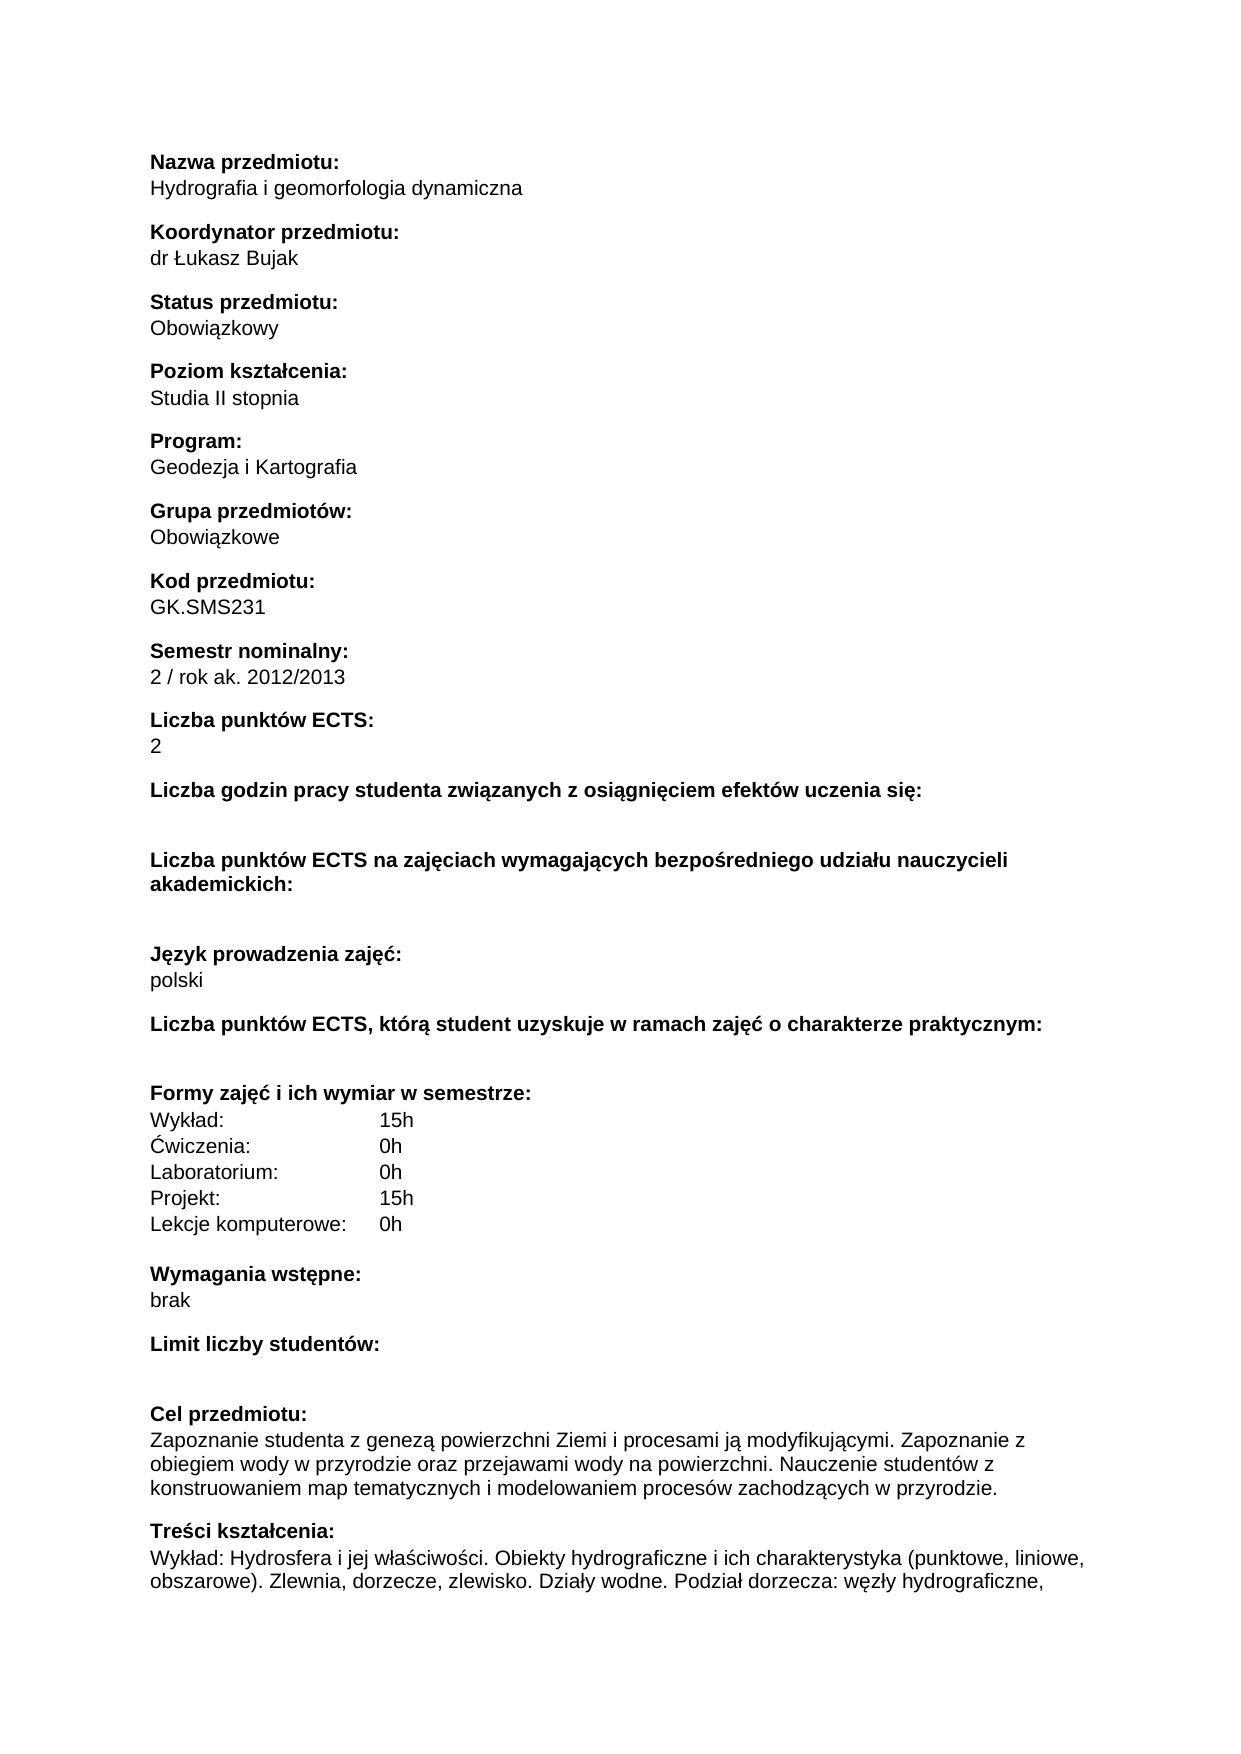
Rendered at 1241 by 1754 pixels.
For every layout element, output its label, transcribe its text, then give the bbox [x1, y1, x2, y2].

text Studia II stopnia [150, 385, 1090, 409]
text Koordynator przedmiotu: [150, 220, 1090, 244]
text Obowiązkowy [150, 316, 1090, 339]
text dr Łukasz Bujak [150, 246, 1090, 270]
text Liczba punktów ECTS na zajęciach wymagających bezpośredniego udziału nauczycieli akademickich: [150, 848, 1090, 896]
text Hydrografia i geomorfologia dynamiczna [150, 176, 1090, 200]
table_cell 0h [369, 1132, 597, 1158]
text Kod przedmiotu: [150, 569, 1090, 593]
text Wymagania wstępne: [150, 1262, 1090, 1286]
text Cel przedmiotu: [150, 1402, 1090, 1426]
text polski [150, 968, 1090, 992]
table_cell Lekcje komputerowe: [140, 1212, 367, 1236]
text Treści kształcenia: [150, 1519, 1090, 1543]
text 2 / rok ak. 2012/2013 [150, 664, 1090, 688]
text Semestr nominalny: [150, 638, 1090, 662]
text brak [150, 1288, 1090, 1312]
text Formy zajęć i ich wymiar w semestrze: [150, 1081, 1090, 1105]
table_cell 0h [369, 1158, 597, 1184]
text Nazwa przedmiotu: [150, 150, 1090, 174]
table_cell 15h [369, 1184, 597, 1210]
text Program: [150, 429, 1090, 453]
table_header Wykład: [140, 1108, 367, 1132]
table_cell Laboratorium: [140, 1160, 367, 1184]
text Język prowadzenia zajęć: [150, 942, 1090, 966]
text Geodezja i Kartografia [150, 455, 1090, 479]
table_header 15h [369, 1108, 597, 1132]
table_cell Projekt: [140, 1186, 367, 1210]
text Liczba punktów ECTS: [150, 708, 1090, 732]
text GK.SMS231 [150, 595, 1090, 619]
text Poziom kształcenia: [150, 359, 1090, 383]
text Status przedmiotu: [150, 289, 1090, 313]
text Obowiązkowe [150, 525, 1090, 549]
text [150, 1545, 1090, 1593]
table_cell 0h [369, 1210, 597, 1236]
text Liczba godzin pracy studenta związanych z osiągnięciem efektów uczenia się: [150, 778, 1090, 802]
text Liczba punktów ECTS, którą student uzyskuje w ramach zajęć o charakterze praktycznym: [150, 1011, 1090, 1035]
text Grupa przedmiotów: [150, 499, 1090, 523]
text Limit liczby studentów: [150, 1332, 1090, 1356]
text Zapoznanie studenta z genezą powierzchni Ziemi i procesami ją modyfikującymi. Zapoznanie z obiegiem wody w przyrodzie oraz przejawami wody na powierzchni. Nauczenie studentów z konstruowaniem map tematycznych i modelowaniem procesów zachodzących w przyrodzie. [150, 1428, 1090, 1499]
table_cell Ćwiczenia: [140, 1134, 367, 1158]
text 2 [150, 734, 1090, 758]
